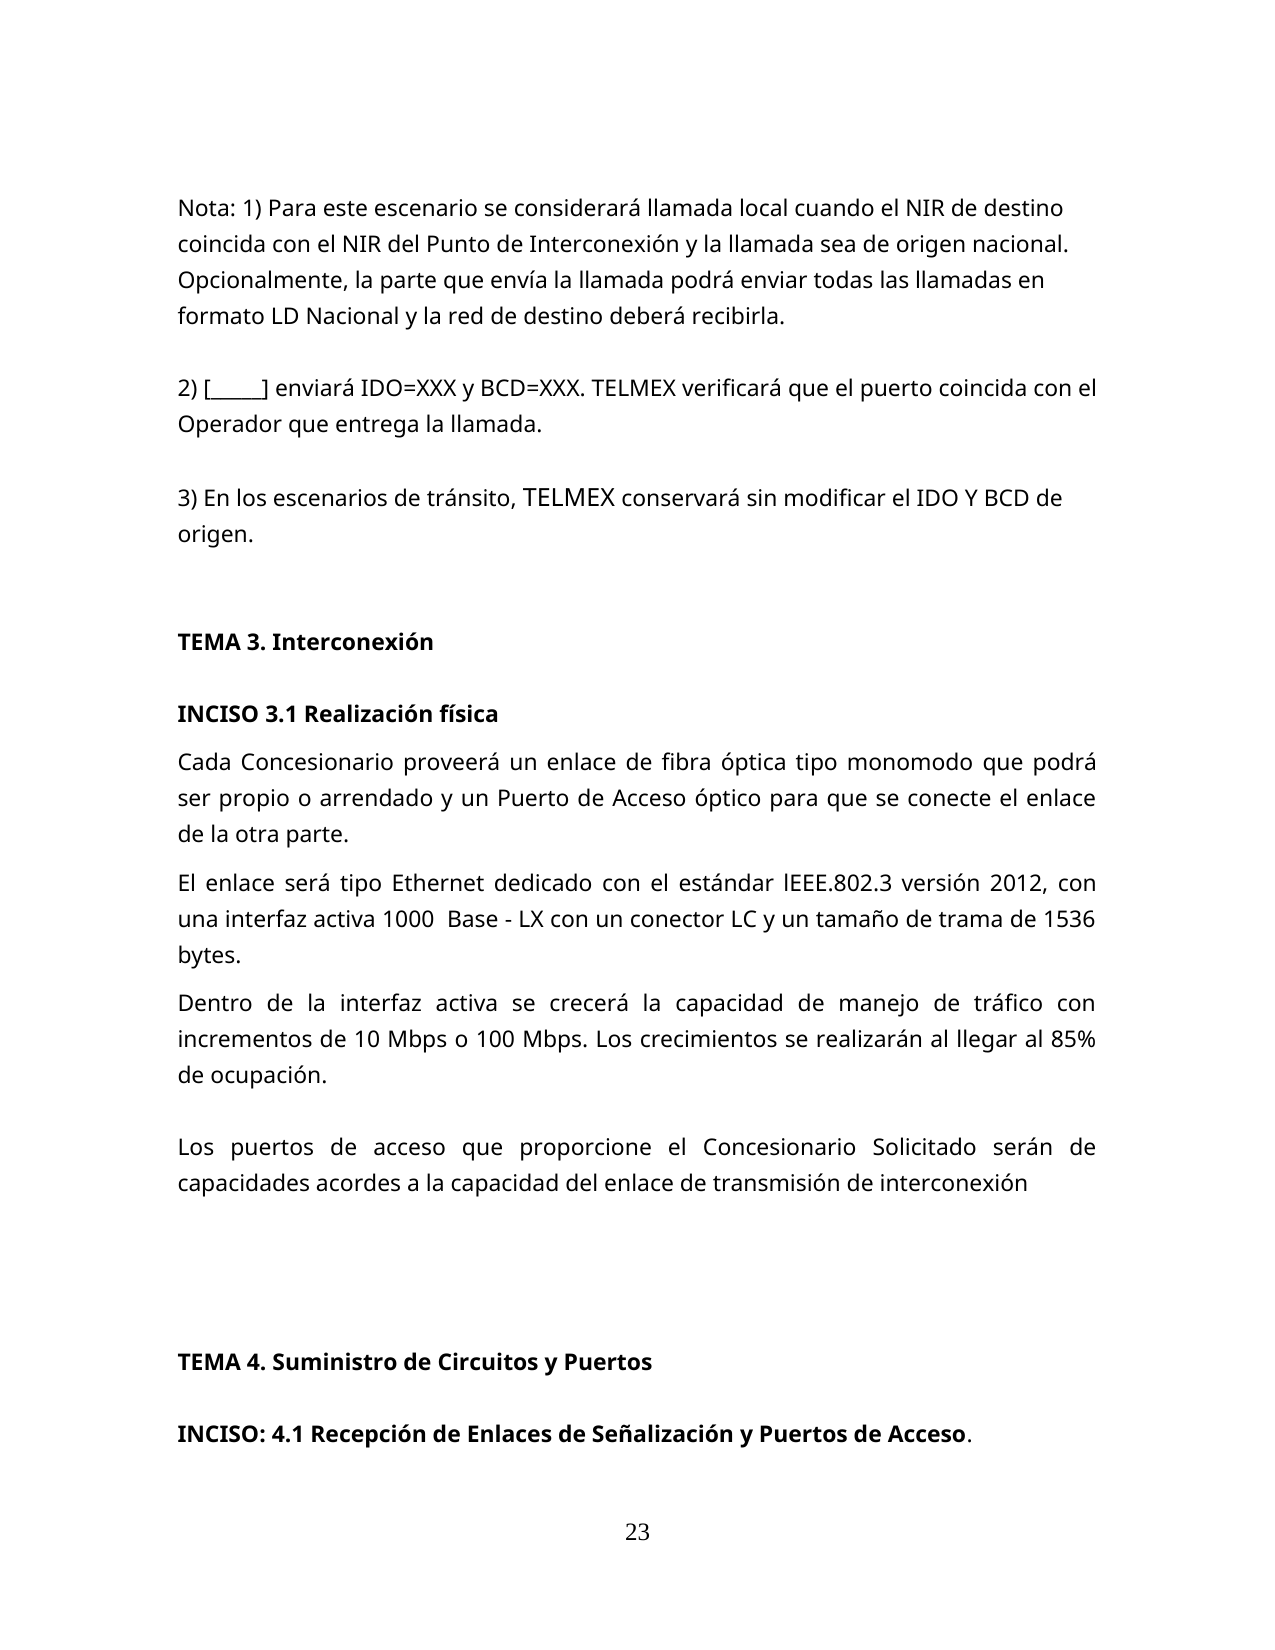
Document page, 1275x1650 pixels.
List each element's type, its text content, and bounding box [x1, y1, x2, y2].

text Los puertos de acceso que proporcione el Concesionario Solicitado serán de capacidades acordes a la capacidad del enlace de transmisión de interconexión [177, 1131, 1098, 1198]
text TEMA 4. Suministro de Circuitos y Puertos [177, 1346, 1098, 1378]
text TEMA 3. Interconexión [177, 626, 1098, 657]
text INCISO: 4.1 Recepción de Enlaces de Señalización y Puertos de Acceso. [177, 1418, 1098, 1449]
text Cada Concesionario proveerá un enlace de fibra óptica tipo monomodo que podrá ser propio o arrendado y un Puerto de Acceso óptico para que se conecte el enlace de la otra parte. [177, 746, 1098, 849]
text 3) En los escenarios de tránsito, TELMEX conservará sin modificar el IDO Y BCD de origen. [177, 479, 1098, 549]
text Nota: 1) Para este escenario se considerará llamada local cuando el NIR de destino coincida con el NIR del Punto de Interconexión y la llamada sea de origen nacional. Opcionalmente, la parte que envía la llamada podrá enviar todas las llamadas en formato LD Nacional y la red de destino deberá recibirla. [177, 192, 1098, 331]
text Dentro de la interfaz activa se crecerá la capacidad de manejo de tráfico con incrementos de 10 Mbps o 100 Mbps. Los crecimientos se realizarán al llegar al 85% de ocupación. [177, 987, 1098, 1090]
text INCISO 3.1 Realización física [177, 698, 1098, 729]
text 2) [_____] enviará IDO=XXX y BCD=XXX. TELMEX verificará que el puerto coincida con el Operador que entrega la llamada. [177, 372, 1098, 439]
text El enlace será tipo Ethernet dedicado con el estándar lEEE.802.3 versión 2012, con una interfaz activa 1000 Base - LX con un conector LC y un tamaño de trama de 1536 bytes. [177, 867, 1098, 970]
